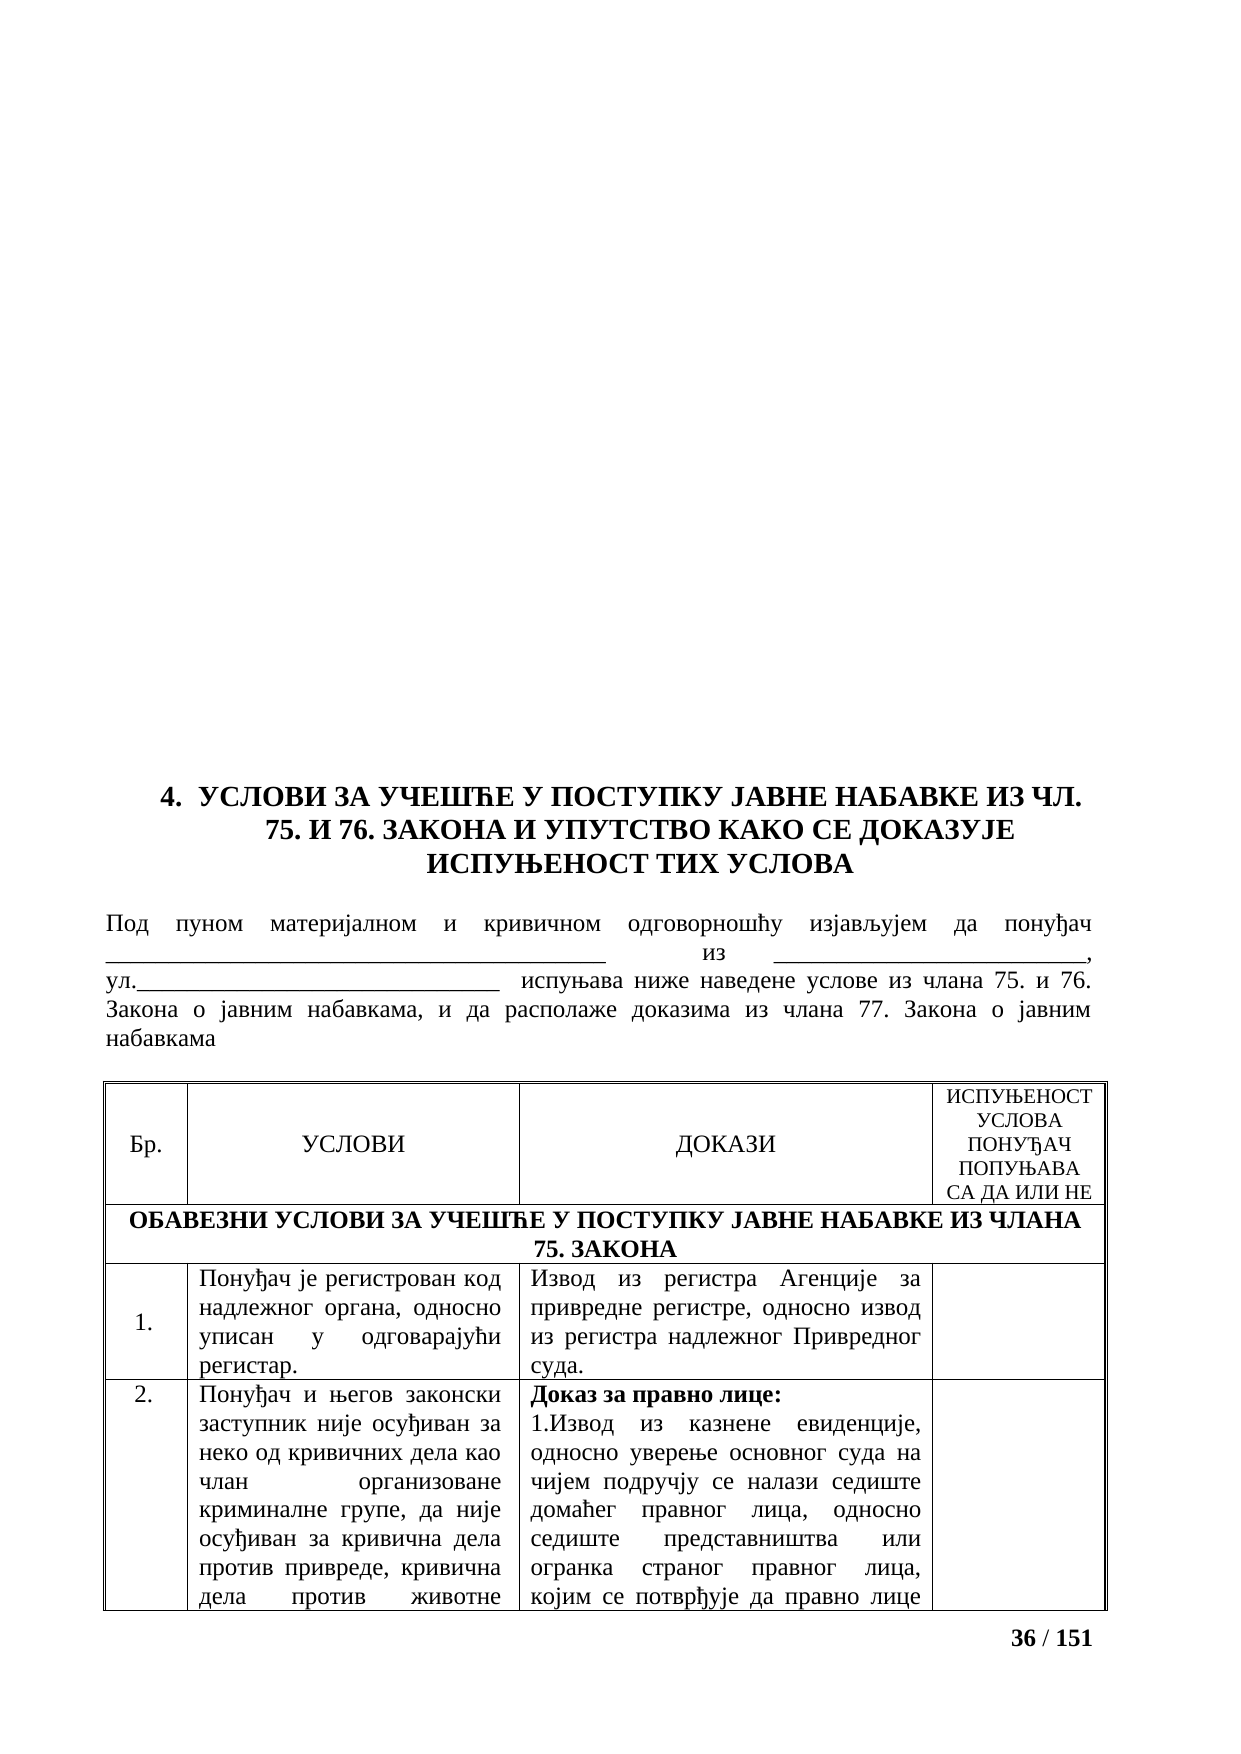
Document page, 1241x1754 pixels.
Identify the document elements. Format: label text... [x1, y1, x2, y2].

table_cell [520, 1380, 932, 1609]
subtitle УСЛОВИ ЗА УЧЕШЋЕ У ПОСТУПКУ ЈАВНЕ НАБАВКЕ ИЗ ЧЛ. 75. И 76. ЗАКОНА И УПУТСТВО КАКО СЕ ДОКАЗУЈЕ ИСПУЊЕНОСТ ТИХ УСЛОВА [150, 779, 1093, 879]
table_cell [933, 1264, 1104, 1378]
table_header Бр. [106, 1084, 187, 1204]
table_header ИСПУЊЕНОСТ УСЛОВА ПОНУЂАЧ ПОПУЊАВА СА ДА ИЛИ НЕ [933, 1084, 1104, 1204]
table_cell 1. [106, 1264, 187, 1378]
table_header ДОКАЗИ [520, 1084, 932, 1204]
text Под пуном материјалном и кривичном одговорношћу изјављујем да понуђач ________________________________________ из _________________________, ул._____________________________ испуњава ниже наведене услове из члана 75. и 76. Закона о јавним набавкама, и да располаже доказима из члана 77. Закона о јавним набавкама [106, 908, 1093, 1052]
table_cell Понуђач је регистрован код надлежног органа, односно уписан у одговарајући регистар. [188, 1264, 519, 1378]
table_header УСЛОВИ [188, 1084, 519, 1204]
table_cell Извод из регистра Агенције за привредне регистре, односно извод из регистра надлежног Привредног суда. [520, 1264, 932, 1378]
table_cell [188, 1380, 519, 1609]
table_cell 2. [106, 1380, 187, 1609]
table_cell [933, 1380, 1104, 1609]
table_cell ОБАВЕЗНИ УСЛОВИ ЗА УЧЕШЋЕ У ПОСТУПКУ ЈАВНЕ НАБАВКЕ ИЗ ЧЛАНА 75. ЗАКОНА [106, 1205, 1104, 1262]
